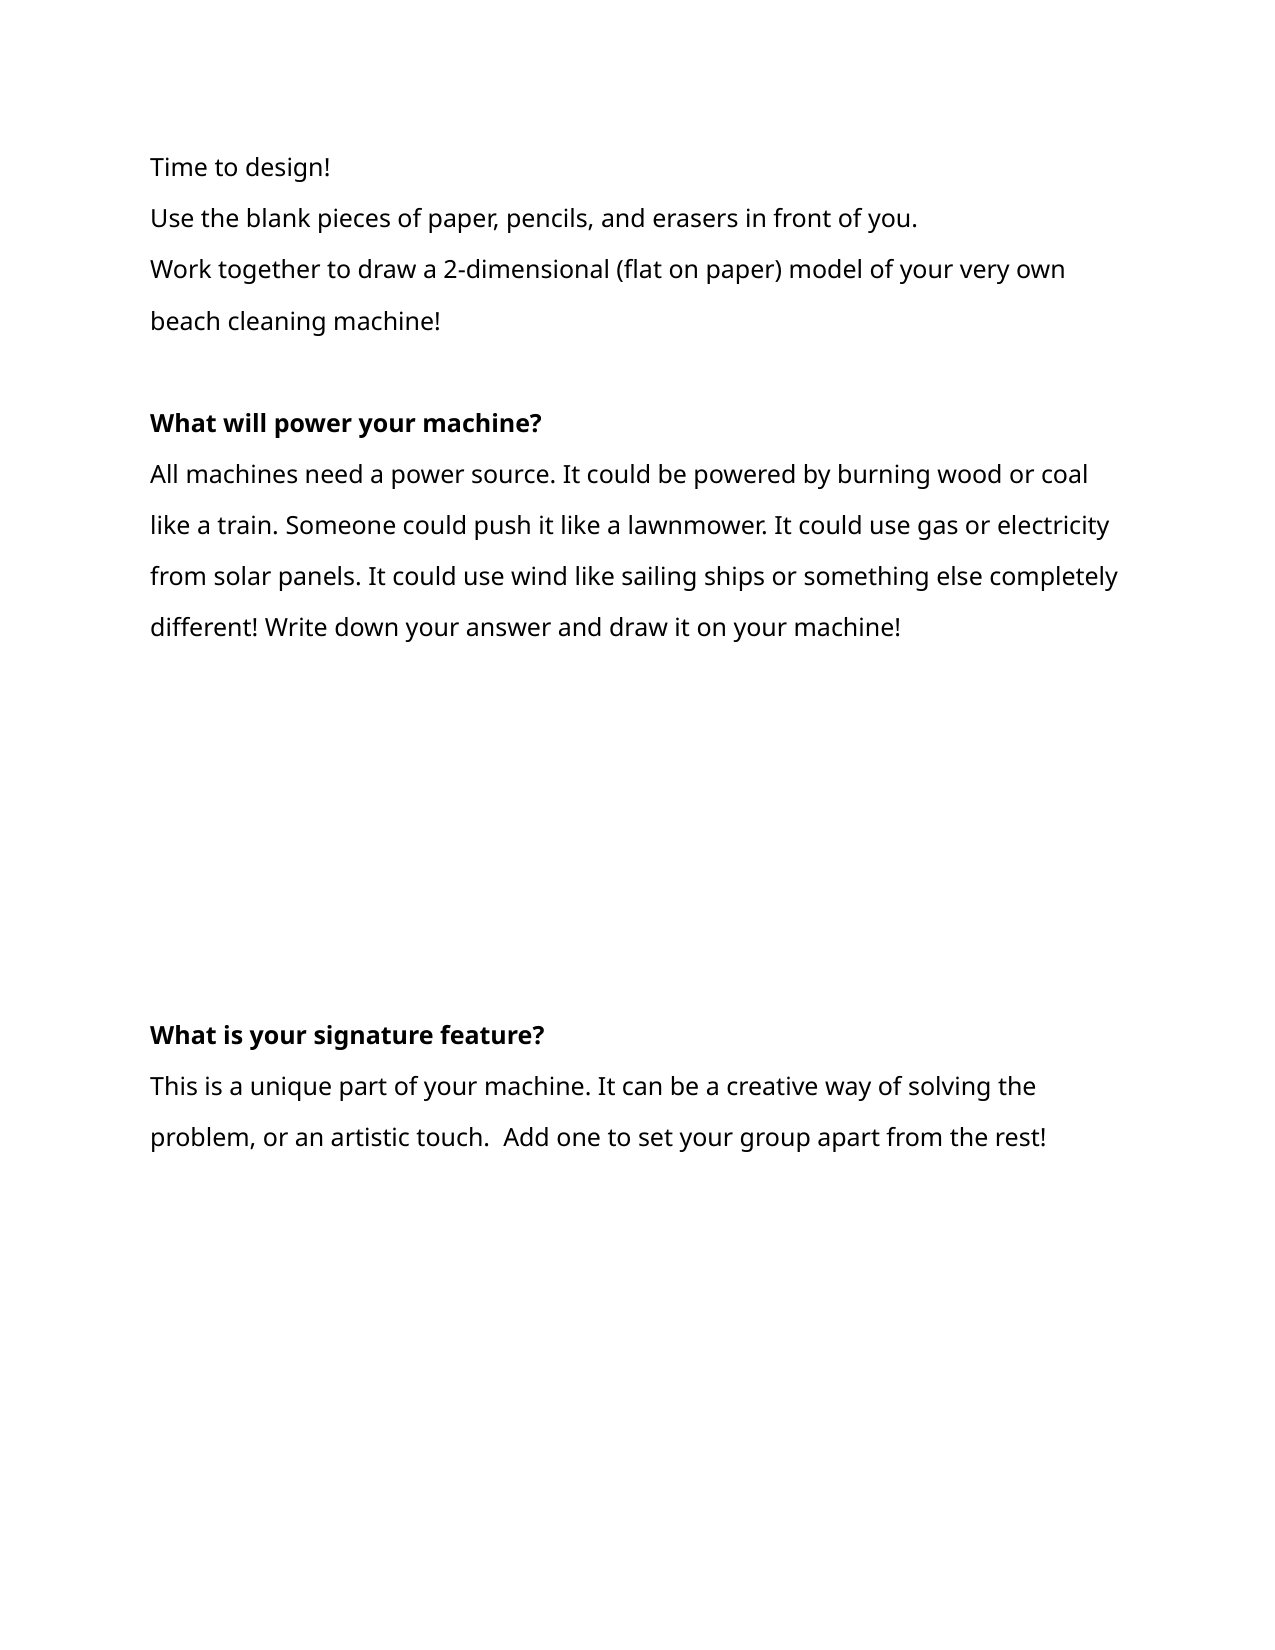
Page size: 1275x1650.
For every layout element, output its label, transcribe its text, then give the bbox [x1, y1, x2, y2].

text What is your signature feature? [150, 1018, 1125, 1052]
text Time to design! [150, 150, 1125, 184]
text All machines need a power source. It could be powered by burning wood or coal like a train. Someone could push it like a lawnmower. It could use gas or electricity from solar panels. It could use wind like sailing ships or something else completely different! Write down your answer and draw it on your machine! [150, 456, 1125, 643]
text Use the blank pieces of paper, pencils, and erasers in front of you. [150, 201, 1125, 235]
text What will power your machine? [150, 405, 1125, 439]
text Work together to draw a 2-dimensional (flat on paper) model of your very own beach cleaning machine! [150, 252, 1125, 337]
text This is a unique part of your machine. It can be a creative way of solving the problem, or an artistic touch. Add one to set your group apart from the rest! [150, 1069, 1125, 1154]
